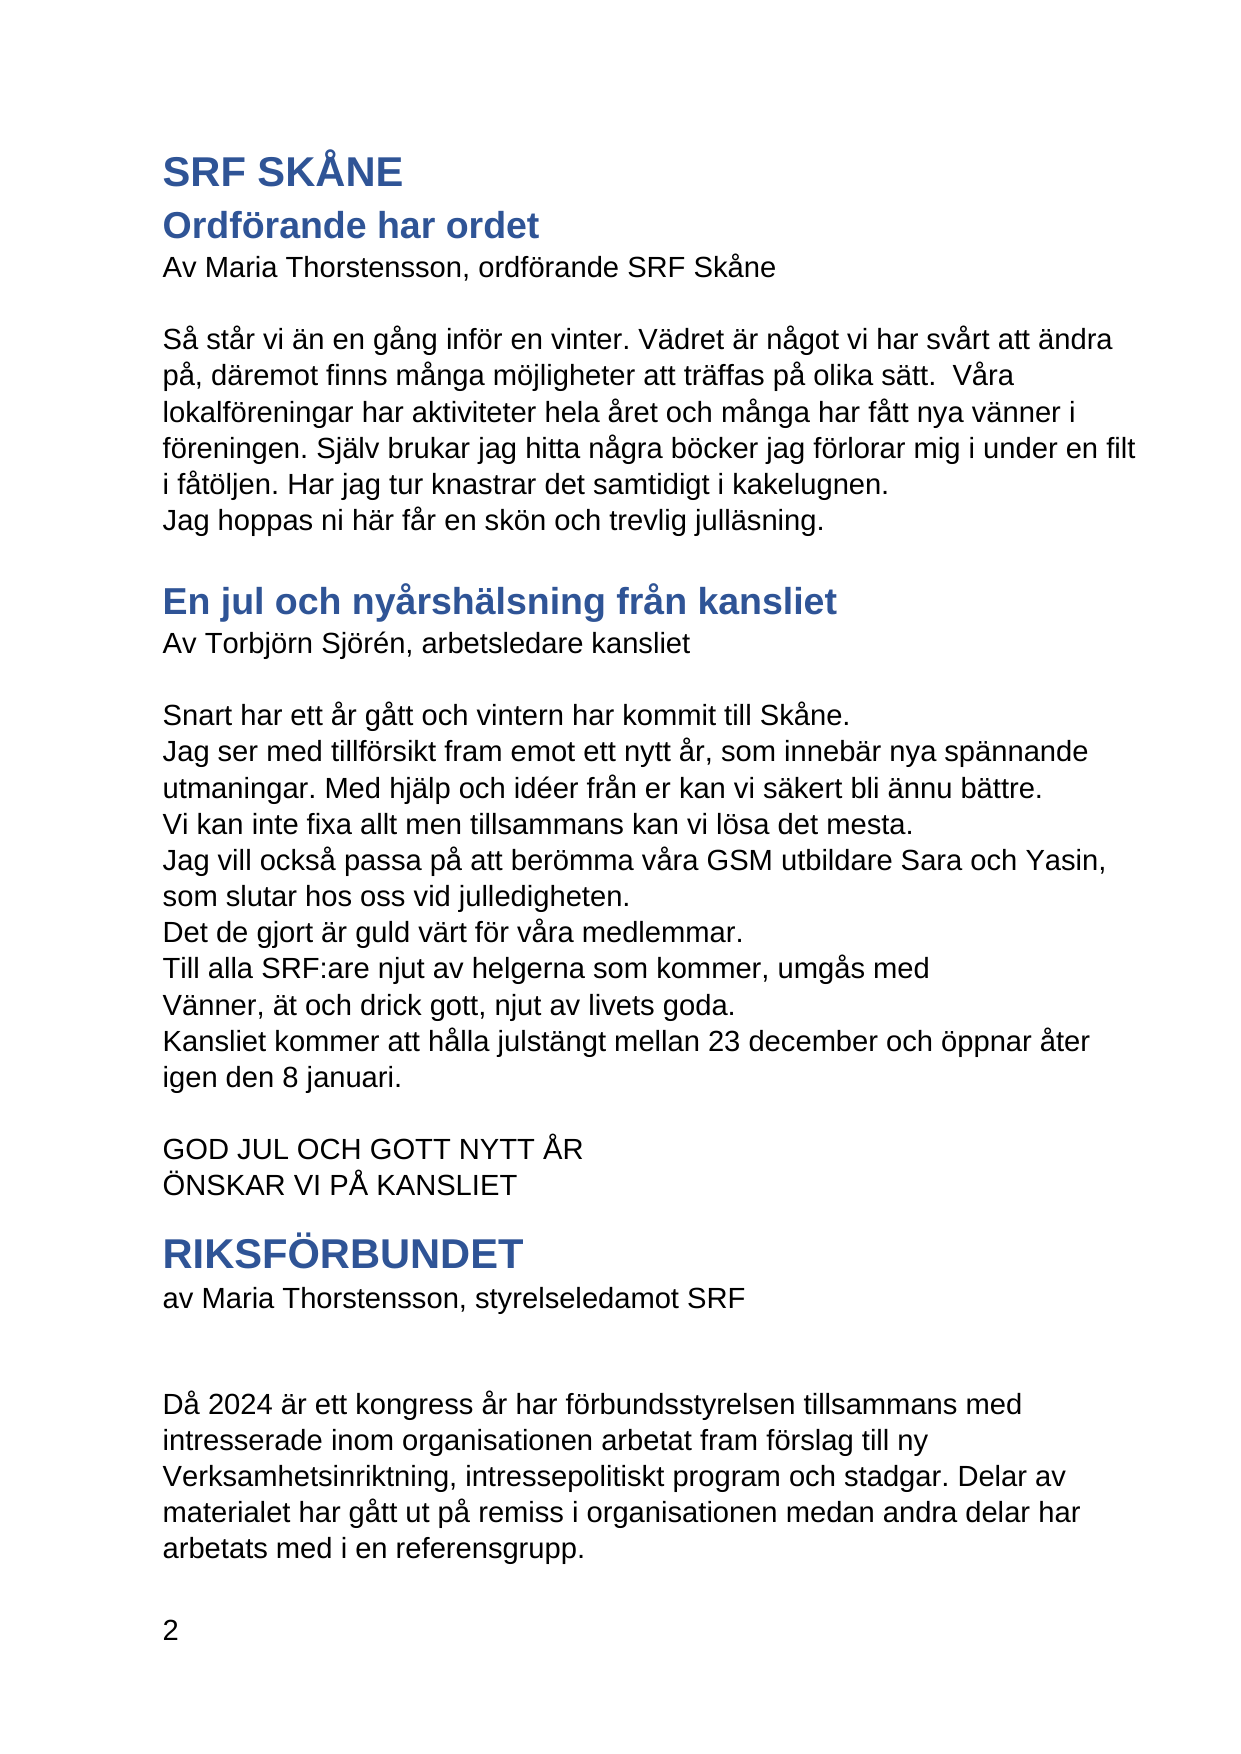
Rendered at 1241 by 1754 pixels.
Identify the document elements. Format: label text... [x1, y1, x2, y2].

text Det de gjort är guld värt för våra medlemmar. [162, 915, 1137, 949]
text Då 2024 är ett kongress år har förbundsstyrelsen tillsammans med intresserade inom organisationen arbetat fram förslag till ny Verksamhetsinriktning, intressepolitiskt program och stadgar. Delar av materialet har gått ut på remiss i organisationen medan andra delar har arbetats med i en referensgrupp. [162, 1387, 1137, 1565]
subtitle Ordförande har ordet [162, 203, 1137, 247]
text ÖNSKAR VI PÅ KANSLIET [162, 1168, 1137, 1202]
text Av Maria Thorstensson, ordförande SRF Skåne [162, 250, 1137, 283]
text Jag vill också passa på att berömma våra GSM utbildare Sara och Yasin, som slutar hos oss vid julledigheten. [162, 843, 1137, 913]
text Kansliet kommer att hålla julstängt mellan 23 december och öppnar åter igen den 8 januari. [162, 1024, 1137, 1093]
subtitle SRF SKÅNE [162, 148, 1137, 196]
text Så står vi än en gång inför en vinter. Vädret är något vi har svårt att ändra på, däremot finns många möjligheter att träffas på olika sätt. Våra lokalföreningar har aktiviteter hela året och många har fått nya vänner i föreningen. Själv brukar jag hitta några böcker jag förlorar mig i under en filt i fåtöljen. Har jag tur knastrar det samtidigt i kakelugnen. [162, 322, 1137, 500]
text av Maria Thorstensson, styrelseledamot SRF [162, 1281, 1137, 1314]
text Till alla SRF:are njut av helgerna som kommer, umgås med [162, 951, 1137, 985]
text Vi kan inte fixa allt men tillsammans kan vi lösa det mesta. [162, 807, 1137, 840]
text Jag ser med tillförsikt fram emot ett nytt år, som innebär nya spännande utmaningar. Med hjälp och idéer från er kan vi säkert bli ännu bättre. [162, 734, 1137, 804]
subtitle En jul och nyårshälsning från kansliet [162, 579, 1137, 623]
text Vänner, ät och drick gott, njut av livets goda. [162, 987, 1137, 1021]
text Av Torbjörn Sjörén, arbetsledare kansliet [162, 626, 1137, 659]
text Snart har ett år gått och vintern har kommit till Skåne. [162, 698, 1137, 732]
subtitle RIKSFÖRBUNDET [162, 1229, 1137, 1277]
text Jag hoppas ni här får en skön och trevlig julläsning. [162, 503, 1137, 537]
text GOD JUL OCH GOTT NYTT ÅR [162, 1132, 1137, 1166]
